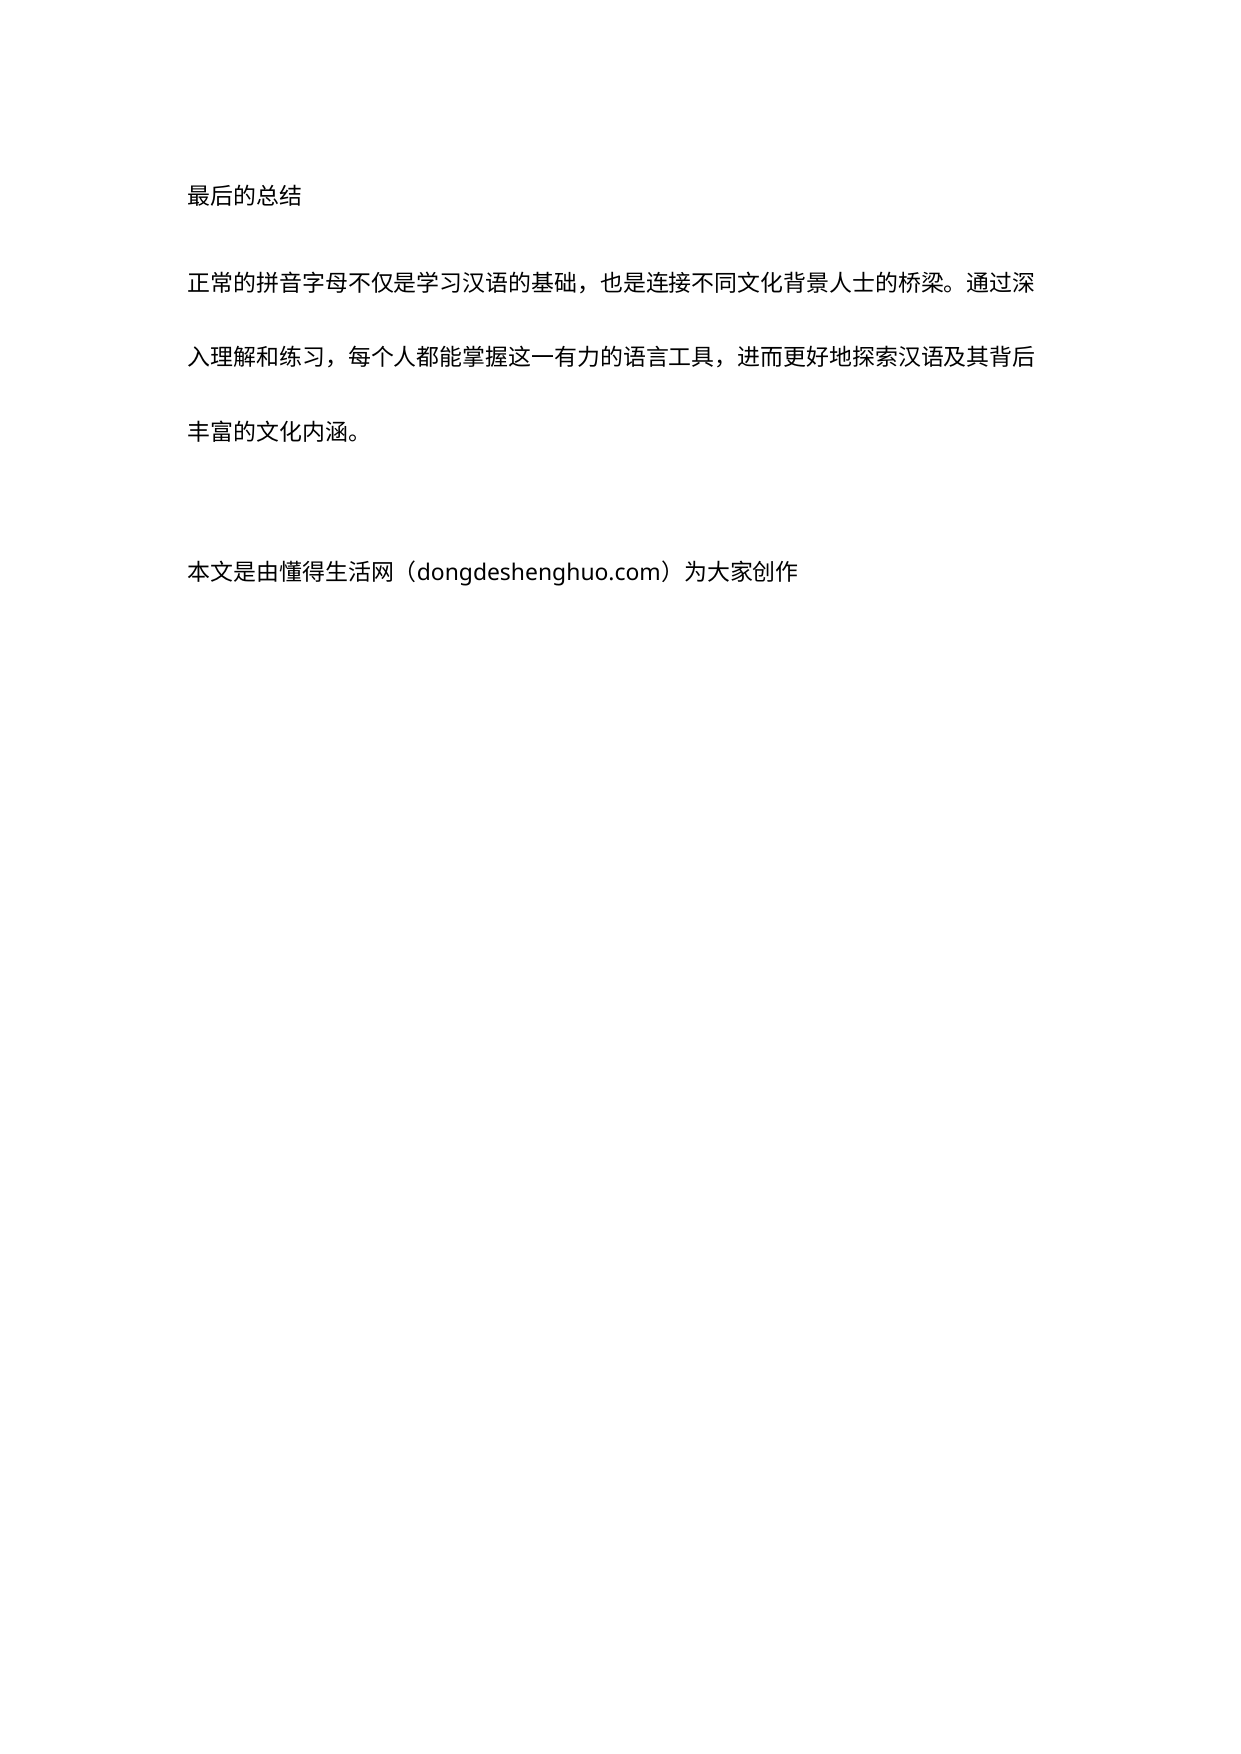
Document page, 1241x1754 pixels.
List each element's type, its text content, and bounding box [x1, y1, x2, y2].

text 最后的总结 [187, 162, 1053, 227]
text 本文是由懂得生活网（dongdeshenghuo.com）为大家创作 [187, 538, 1053, 603]
text 正常的拼音字母不仅是学习汉语的基础，也是连接不同文化背景人士的桥梁。通过深入理解和练习，每个人都能掌握这一有力的语言工具，进而更好地探索汉语及其背后丰富的文化内涵。 [187, 248, 1053, 463]
